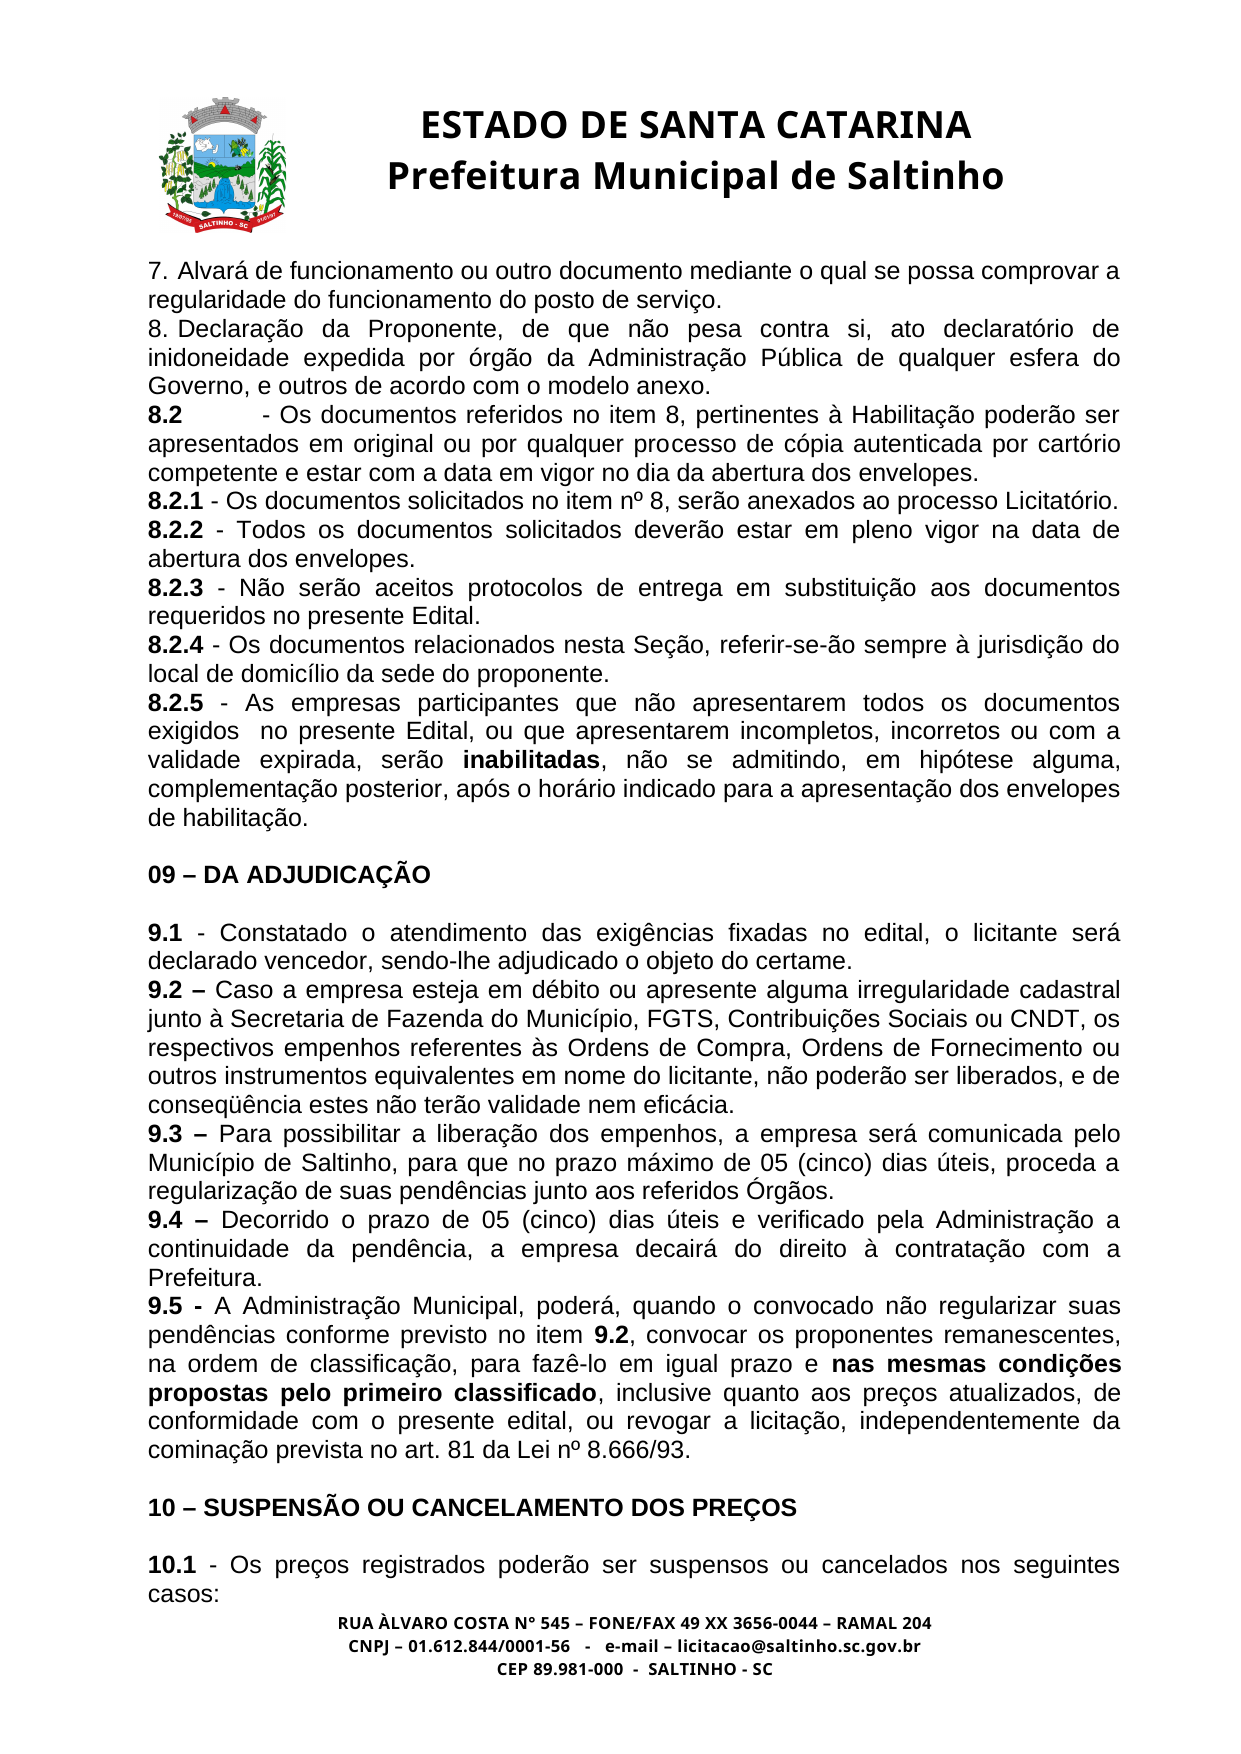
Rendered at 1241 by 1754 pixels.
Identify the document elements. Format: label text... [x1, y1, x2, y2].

picture [158, 97, 287, 233]
list Alvará de funcionamento ou outro documento mediante o qual se possa comprovar a regularidade do funcionamento do posto de serviço. [148, 256, 1122, 314]
text 8.2 - Os documentos referidos no item 8, pertinentes à Habilitação poderão ser apresentados em original ou por qualquer processo de cópia autenticada por cartório competente e estar com a data em vigor no dia da abertura dos envelopes. [148, 400, 1122, 486]
list Declaração da Proponente, de que não pesa contra si, ato declaratório de inidoneidade expedida por órgão da Administração Pública de qualquer esfera do Governo, e outros de acordo com o modelo anexo. [148, 314, 1122, 400]
text 09 – DA ADJUDICAÇÃO [148, 860, 1122, 889]
text 8.2.1 - Os documentos solicitados no item nº 8, serão anexados ao processo Licitatório. [148, 486, 1122, 515]
text 9.2 – Caso a empresa esteja em débito ou apresente alguma irregularidade cadastral junto à Secretaria de Fazenda do Município, FGTS, Contribuições Sociais ou CNDT, os respectivos empenhos referentes às Ordens de Compra, Ordens de Fornecimento ou outros instrumentos equivalentes em nome do licitante, não poderão ser liberados, e de conseqüência estes não terão validade nem eficácia. [148, 975, 1122, 1119]
text 8.2.4 - Os documentos relacionados nesta Seção, referir-se-ão sempre à jurisdição do local de domicílio da sede do proponente. [148, 630, 1122, 688]
text 8.2.2 - Todos os documentos solicitados deverão estar em pleno vigor na data de abertura dos envelopes. [148, 515, 1122, 573]
text 9.1 - Constatado o atendimento das exigências fixadas no edital, o licitante será declarado vencedor, sendo-lhe adjudicado o objeto do certame. [148, 918, 1122, 975]
text 9.3 – Para possibilitar a liberação dos empenhos, a empresa será comunicada pelo Município de Saltinho, para que no prazo máximo de 05 (cinco) dias úteis, proceda a regularização de suas pendências junto aos referidos Órgãos. [148, 1119, 1122, 1205]
text 8.2.3 - Não serão aceitos protocolos de entrega em substituição aos documentos requeridos no presente Edital. [148, 573, 1122, 630]
text 10.1 - Os preços registrados poderão ser suspensos ou cancelados nos seguintes casos: [148, 1550, 1122, 1608]
text 9.4 – Decorrido o prazo de 05 (cinco) dias úteis e verificado pela Administração a continuidade da pendência, a empresa decairá do direito à contratação com a Prefeitura. [148, 1205, 1122, 1291]
text 10 – SUSPENSÃO OU CANCELAMENTO DOS PREÇOS [148, 1493, 1122, 1521]
text 9.5 - A Administração Municipal, poderá, quando o convocado não regularizar suas pendências conforme previsto no item 9.2, convocar os proponentes remanescentes, na ordem de classificação, para fazê-lo em igual prazo e nas mesmas condições propostas pelo primeiro classificado, inclusive quanto aos preços atualizados, de conformidade com o presente edital, ou revogar a licitação, independentemente da cominação prevista no art. 81 da Lei nº 8.666/93. [148, 1291, 1122, 1464]
text 8.2.5 - As empresas participantes que não apresentarem todos os documentos exigidos no presente Edital, ou que apresentarem incompletos, incorretos ou com a validade expirada, serão inabilitadas, não se admitindo, em hipótese alguma, complementação posterior, após o horário indicado para a apresentação dos envelopes de habilitação. [148, 688, 1122, 831]
